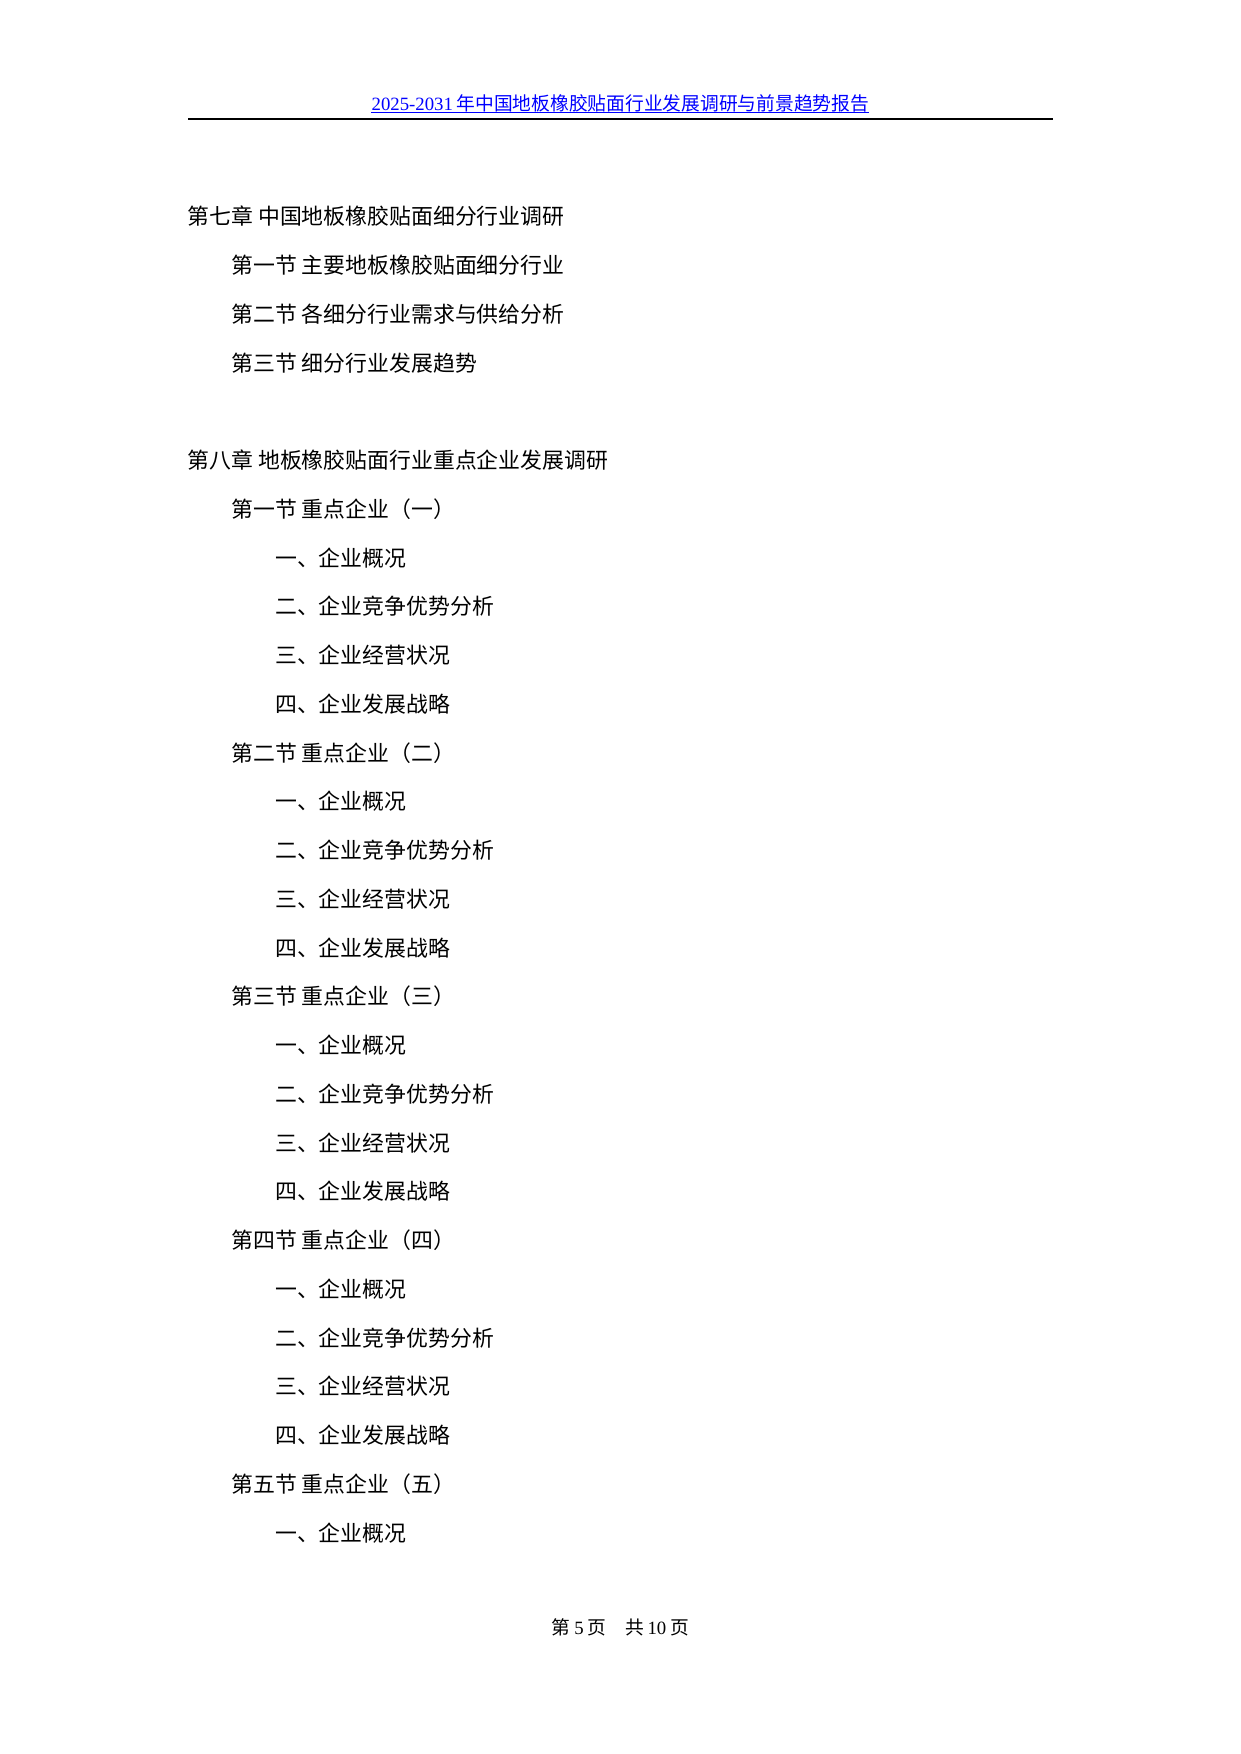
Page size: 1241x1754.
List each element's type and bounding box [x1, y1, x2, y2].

text [187, 150, 1053, 1548]
